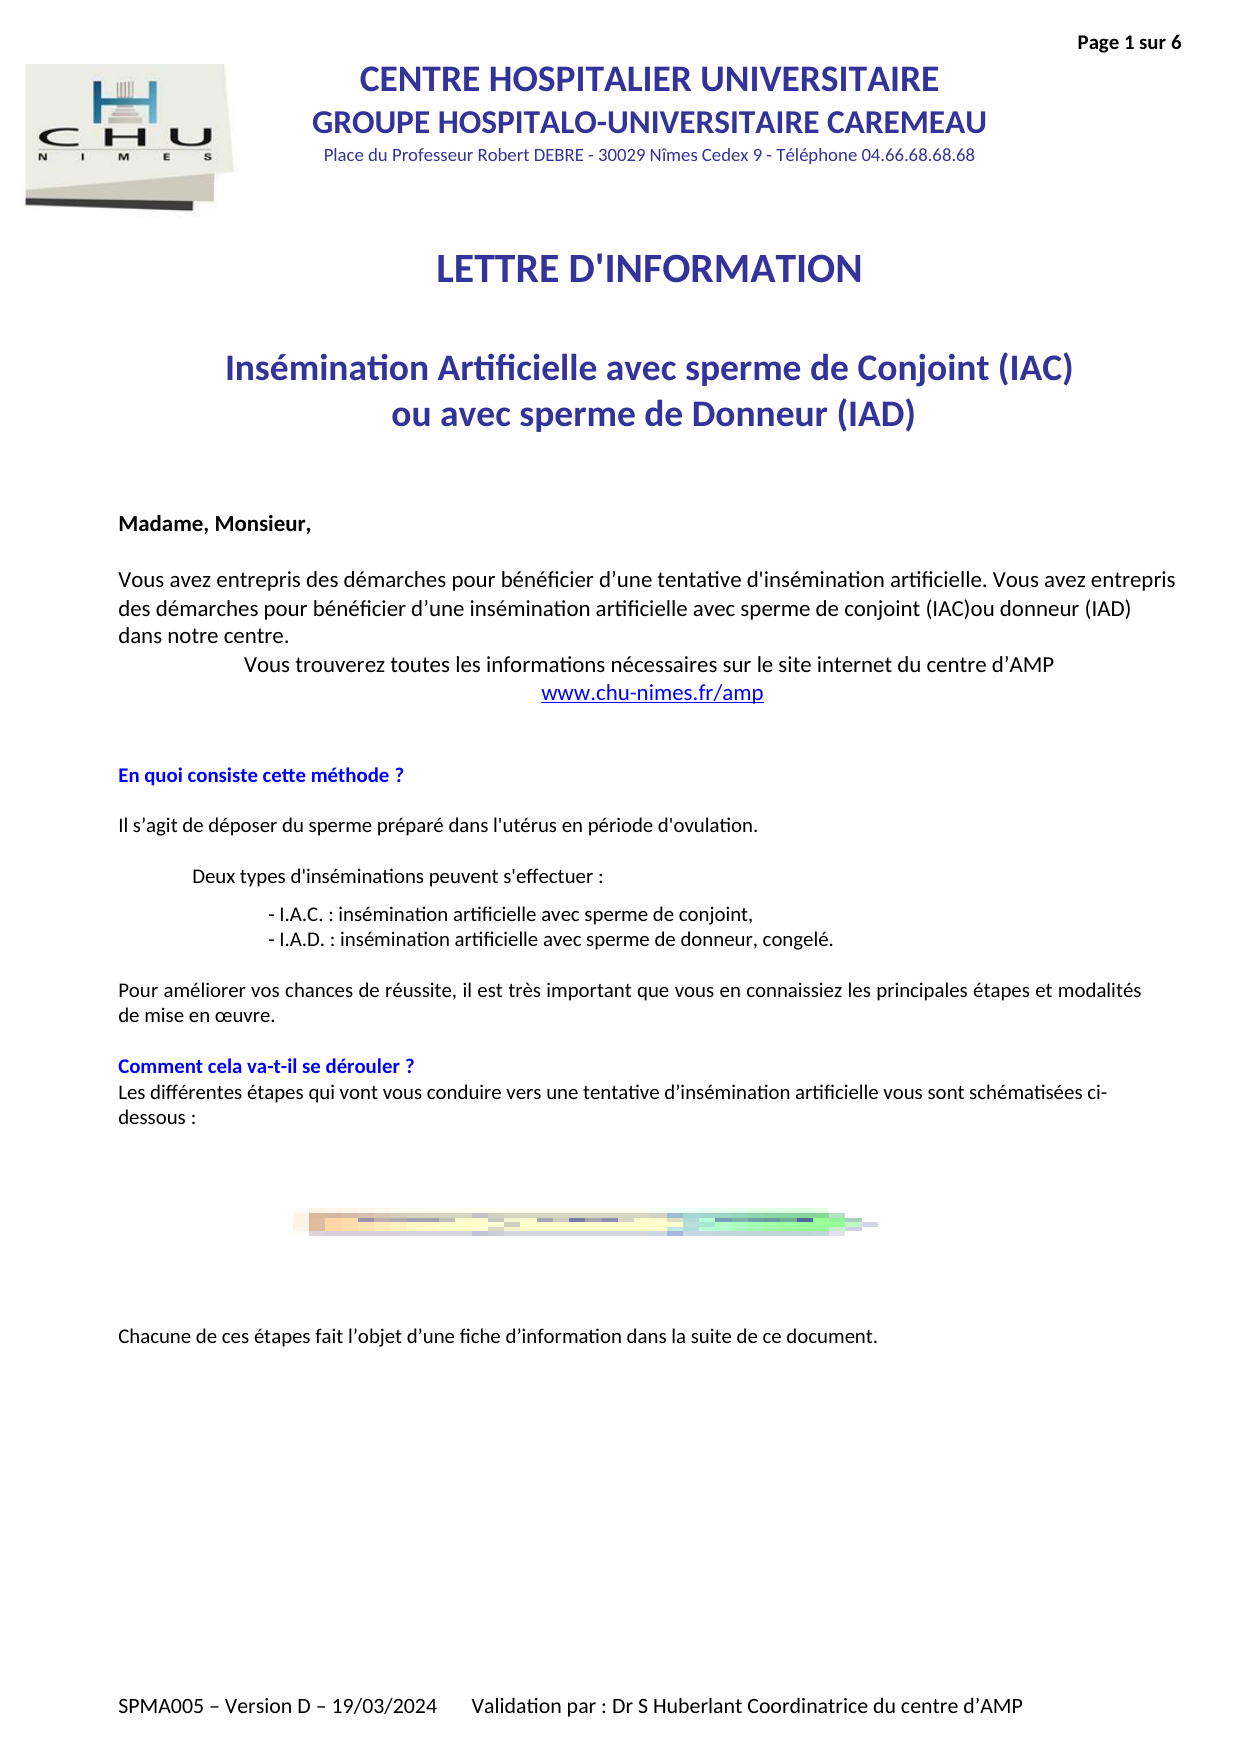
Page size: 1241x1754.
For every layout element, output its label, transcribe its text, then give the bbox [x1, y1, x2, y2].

text Vous avez entrepris des démarches pour bénéficier d’une tentative d'insémination artificielle. Vous avez entrepris des démarches pour bénéficier d’une insémination artificielle avec sperme de conjoint (IAC)ou donneur (IAD) dans notre centre. [118, 566, 1181, 650]
text Il s’agit de déposer du sperme préparé dans l'utérus en période d'ovulation. [118, 813, 1143, 838]
text Deux types d'inséminations peuvent s'effectuer : [118, 863, 1143, 889]
text En quoi consiste cette méthode ? [118, 762, 1181, 787]
text Chacune de ces étapes fait l’objet d’une fiche d’information dans la suite de ce document. [118, 1323, 1181, 1349]
text LETTRE D'INFORMATION [118, 242, 1181, 293]
text Les différentes étapes qui vont vous conduire vers une tentative d’insémination artificielle vous sont schématisées ci-dessous : [118, 1079, 1143, 1130]
title CENTRE HOSPITALIER UNIVERSITAIRE [118, 55, 1181, 101]
text Insémination Artificielle avec sperme de Conjoint (IAC) [118, 344, 1181, 390]
text - I.A.C. : insémination artificielle avec sperme de conjoint, [118, 889, 1182, 926]
text Pour améliorer vos chances de réussite, il est très important que vous en connaissiez les principales étapes et modalités de mise en œuvre. [118, 977, 1143, 1028]
text Place du Professeur Robert DEBRE - 30029 Nîmes Cedex 9 - Téléphone 04.66.68.68.68 [118, 142, 1181, 167]
text Comment cela va-t-il se dérouler ? [118, 1053, 1181, 1079]
text www.chu-nimes.fr/amp [118, 678, 1181, 706]
text ou avec sperme de Donneur (IAD) [118, 390, 1181, 436]
title GROUPE HOSPITALO-UNIVERSITAIRE CAREMEAU [118, 101, 1181, 142]
text Madame, Monsieur, [118, 509, 1143, 538]
text - I.A.D. : insémination artificielle avec sperme de donneur, congelé. [118, 926, 1182, 952]
picture [20, 64, 241, 218]
text Vous trouverez toutes les informations nécessaires sur le site internet du centre d’AMP [118, 650, 1181, 678]
